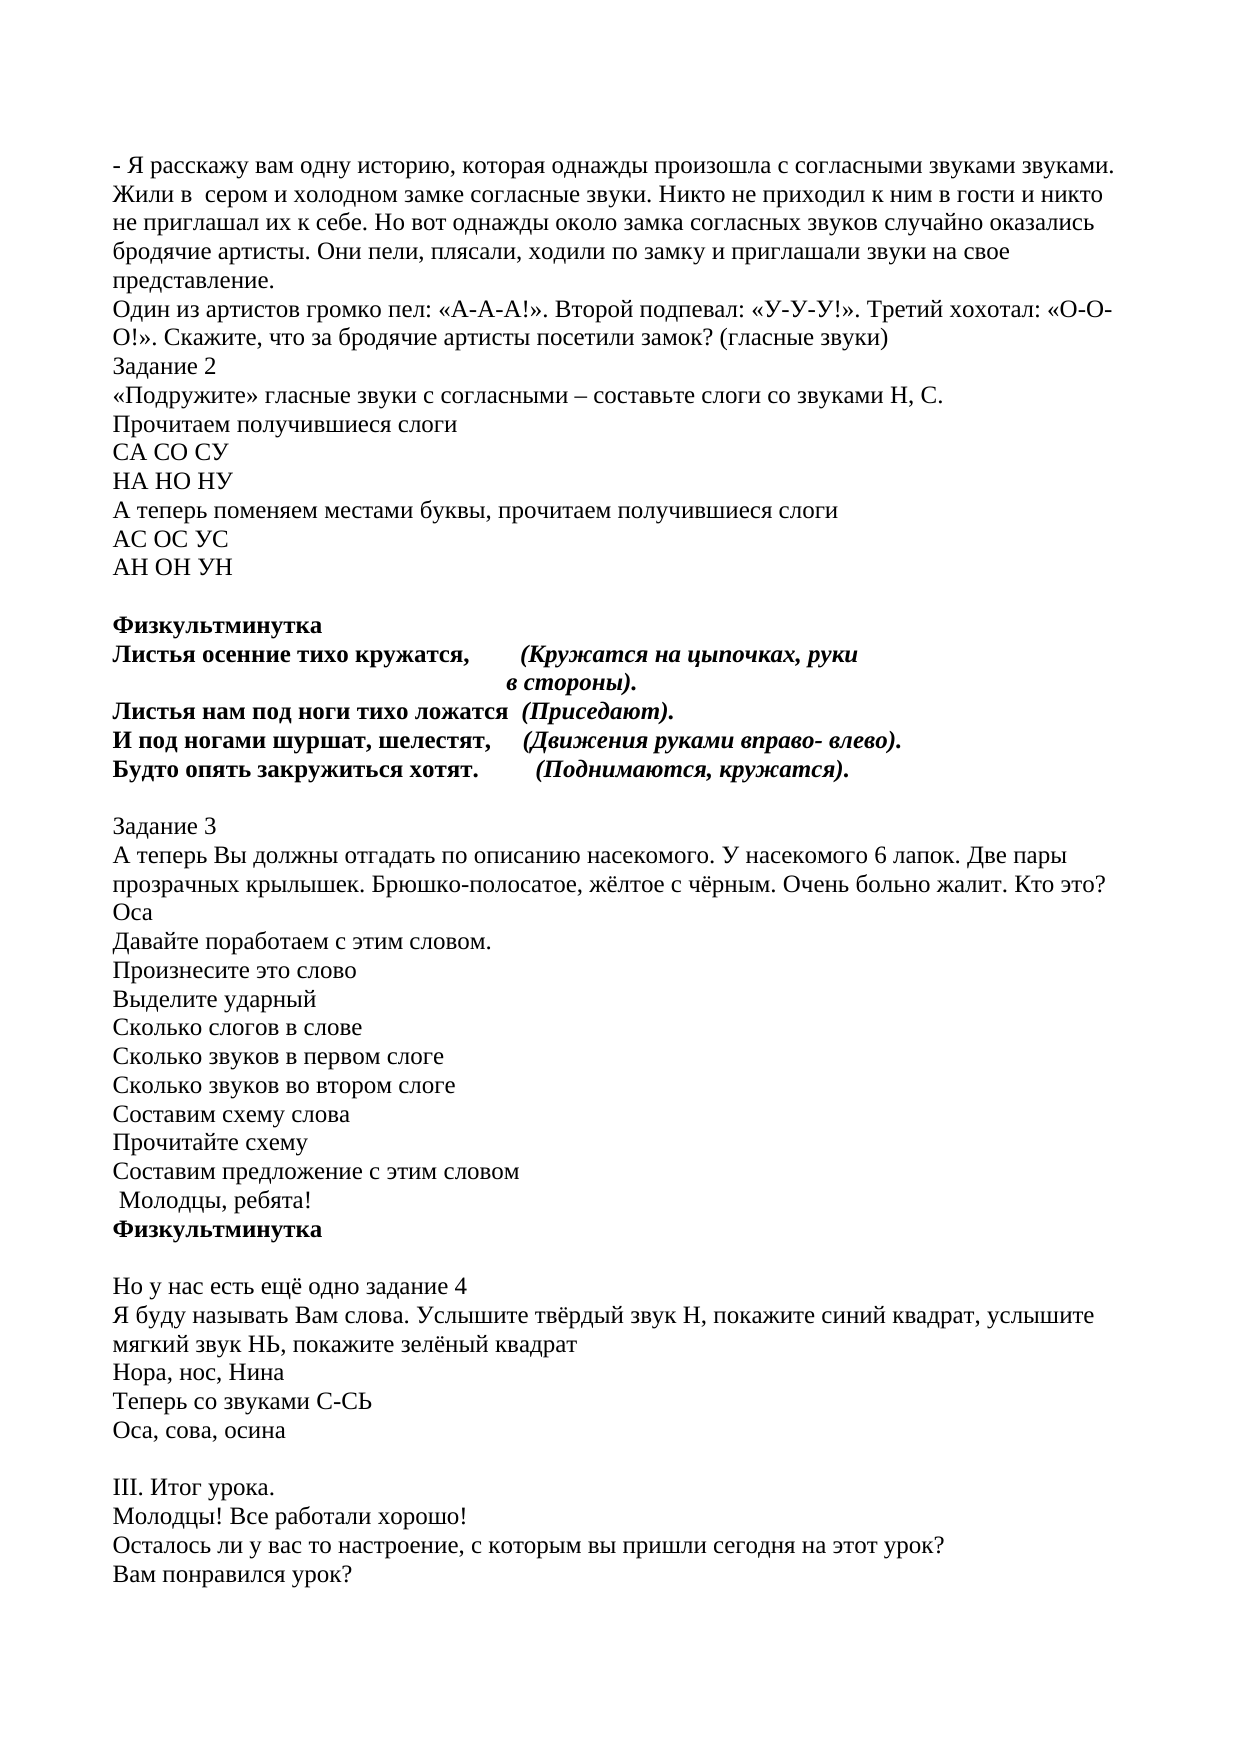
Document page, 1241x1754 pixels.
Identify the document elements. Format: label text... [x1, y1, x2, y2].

text АС ОС УС [112, 524, 1128, 552]
text Произнесите это слово [112, 955, 1128, 984]
text НА НО НУ [112, 466, 1128, 495]
text Один из артистов громко пел: «А-А-А!». Второй подпевал: «У-У-У!». Третий хохотал: «О-О-О!». Скажите, что за бродячие артисты посетили замок? (гласные звуки) [112, 294, 1128, 351]
text Составим предложение с этим словом [112, 1156, 1128, 1185]
text Сколько звуков в первом слоге [112, 1041, 1128, 1070]
text Теперь со звуками С-СЬ [112, 1386, 1128, 1415]
text Молодцы, ребята! [112, 1185, 1128, 1214]
text Нора, нос, Нина [112, 1357, 1128, 1386]
text в стороны). [112, 667, 1128, 696]
text Прочитаем получившиеся слоги [112, 409, 1128, 437]
text И под ногами шуршат, шелестят, (Движения руками вправо- влево). [112, 725, 1128, 754]
text Будто опять закружиться хотят. (Поднимаются, кружатся). [112, 754, 1128, 782]
text Жили в сером и холодном замке согласные звуки. Никто не приходил к ним в гости и никто не приглашал их к себе. Но вот однажды около замка согласных звуков случайно оказались бродячие артисты. Они пели, плясали, ходили по замку и приглашали звуки на свое представление. [112, 179, 1128, 294]
text Листья нам под ноги тихо ложатся (Приседают). [112, 696, 1128, 725]
text Давайте поработаем с этим словом. [112, 926, 1128, 955]
text Задание 3 [112, 811, 1128, 840]
text Физкультминутка [112, 610, 1128, 639]
text III. Итог урока. [112, 1472, 1128, 1501]
text Но у нас есть ещё одно задание 4 [112, 1271, 1128, 1300]
text Сколько звуков во втором слоге [112, 1070, 1128, 1099]
text Оса, сова, осина [112, 1415, 1128, 1444]
text Осталось ли у вас то настроение, с которым вы пришли сегодня на этот урок? [112, 1530, 1128, 1559]
text Молодцы! Все работали хорошо! [112, 1501, 1128, 1530]
text Я буду называть Вам слова. Услышите твёрдый звук Н, покажите синий квадрат, услышите мягкий звук НЬ, покажите зелёный квадрат [112, 1300, 1128, 1357]
text Листья осенние тихо кружатся, (Кружатся на цыпочках, руки [112, 639, 1128, 667]
text - Я расскажу вам одну историю, которая однажды произошла с согласными звуками звуками. [112, 150, 1128, 179]
text Прочитайте схему [112, 1127, 1128, 1156]
text Вам понравился урок? [112, 1559, 1128, 1587]
text Выделите ударный [112, 984, 1128, 1012]
text «Подружите» гласные звуки с согласными – составьте слоги со звуками Н, С. [112, 380, 1128, 409]
text АН ОН УН [112, 552, 1128, 581]
text Сколько слогов в слове [112, 1012, 1128, 1041]
text Составим схему слова [112, 1099, 1128, 1127]
text А теперь Вы должны отгадать по описанию насекомого. У насекомого 6 лапок. Две пары прозрачных крылышек. Брюшко-полосатое, жёлтое с чёрным. Очень больно жалит. Кто это? Оса [112, 840, 1128, 926]
text СА СО СУ [112, 437, 1128, 466]
text Физкультминутка [112, 1214, 1128, 1242]
text Задание 2 [112, 351, 1128, 380]
text А теперь поменяем местами буквы, прочитаем получившиеся слоги [112, 495, 1128, 524]
